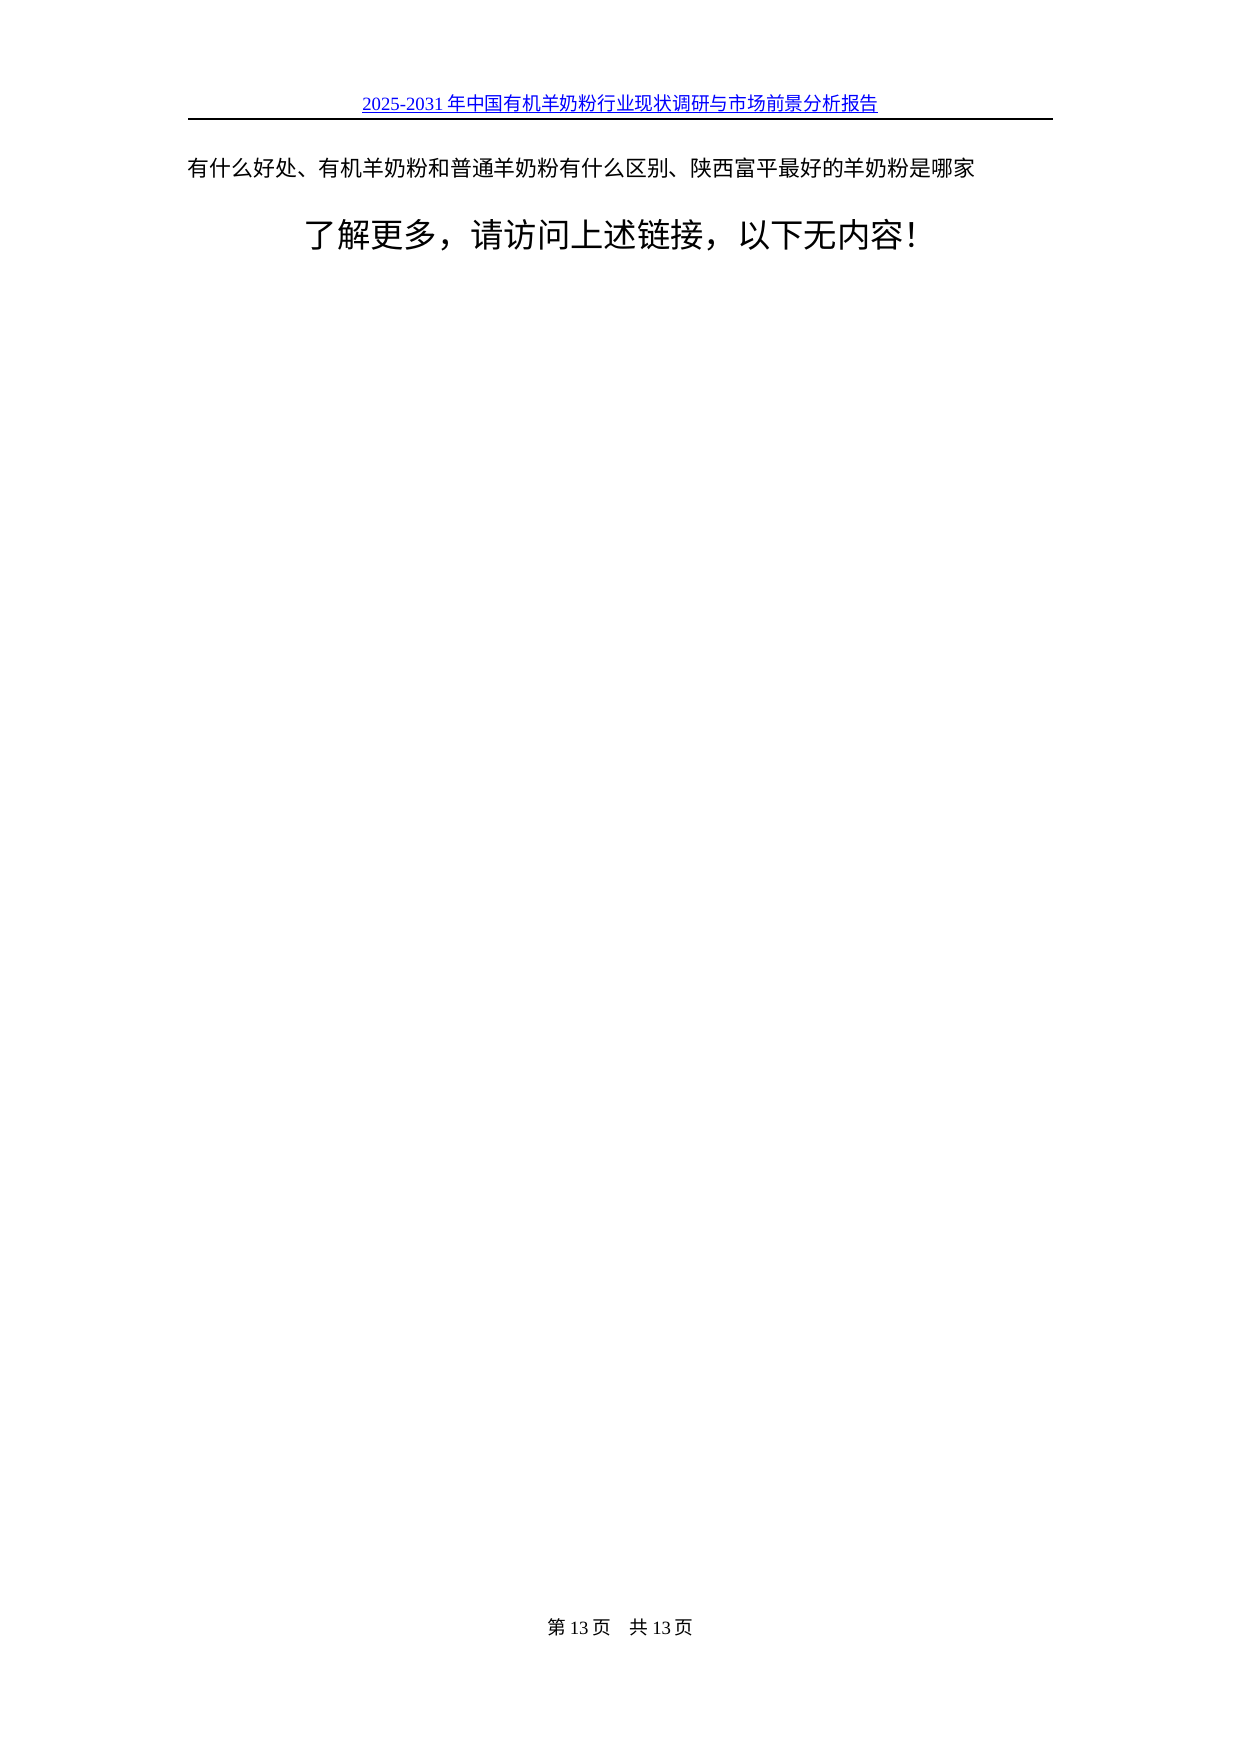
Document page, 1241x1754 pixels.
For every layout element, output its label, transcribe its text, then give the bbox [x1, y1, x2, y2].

title 了解更多，请访问上述链接，以下无内容！ [187, 200, 1053, 265]
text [187, 150, 1053, 183]
